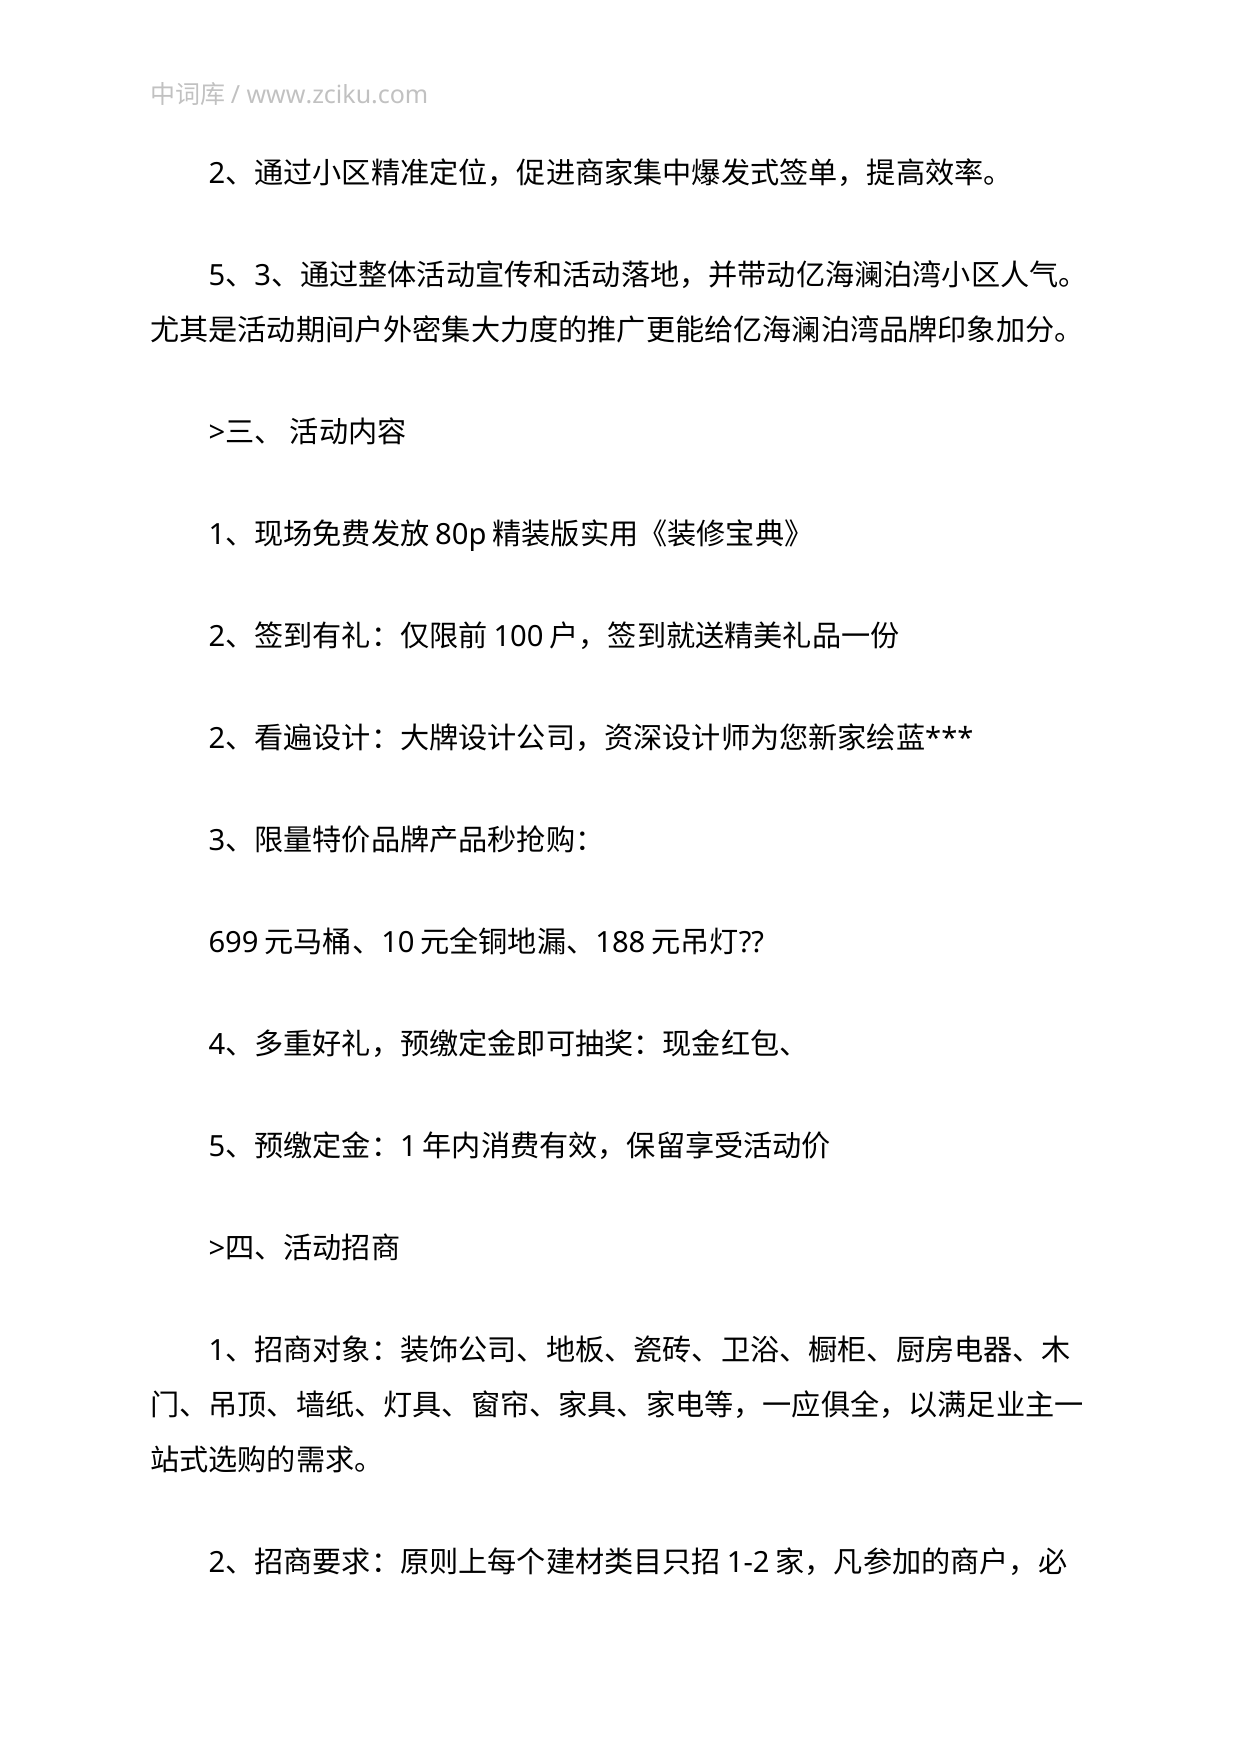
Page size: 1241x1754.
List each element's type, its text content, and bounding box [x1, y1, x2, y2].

text 5、预缴定金：1年内消费有效，保留享受活动价 [150, 1123, 1090, 1165]
text 2、签到有礼：仅限前100户，签到就送精美礼品一份 [150, 613, 1090, 655]
text 2、看遍设计：大牌设计公司，资深设计师为您新家绘蓝*** [150, 715, 1090, 757]
text 4、多重好礼，预缴定金即可抽奖：现金红包、 [150, 1021, 1090, 1063]
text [150, 1538, 1090, 1581]
text >四、活动招商 [150, 1224, 1090, 1267]
text 3、限量特价品牌产品秒抢购： [150, 817, 1090, 859]
text 1、招商对象：装饰公司、地板、瓷砖、卫浴、橱柜、厨房电器、木门、吊顶、墙纸、灯具、窗帘、家具、家电等，一应俱全，以满足业主一站式选购的需求。 [150, 1327, 1090, 1479]
text 699元马桶、10元全铜地漏、188元吊灯?? [150, 919, 1090, 961]
text 1、现场免费发放80p精装版实用《装修宝典》 [150, 511, 1090, 553]
text >三、 活动内容 [150, 409, 1090, 451]
text 5、3、通过整体活动宣传和活动落地，并带动亿海澜泊湾小区人气。尤其是活动期间户外密集大力度的推广更能给亿海澜泊湾品牌印象加分。 [150, 252, 1090, 349]
text 2、通过小区精准定位，促进商家集中爆发式签单，提高效率。 [150, 150, 1090, 192]
